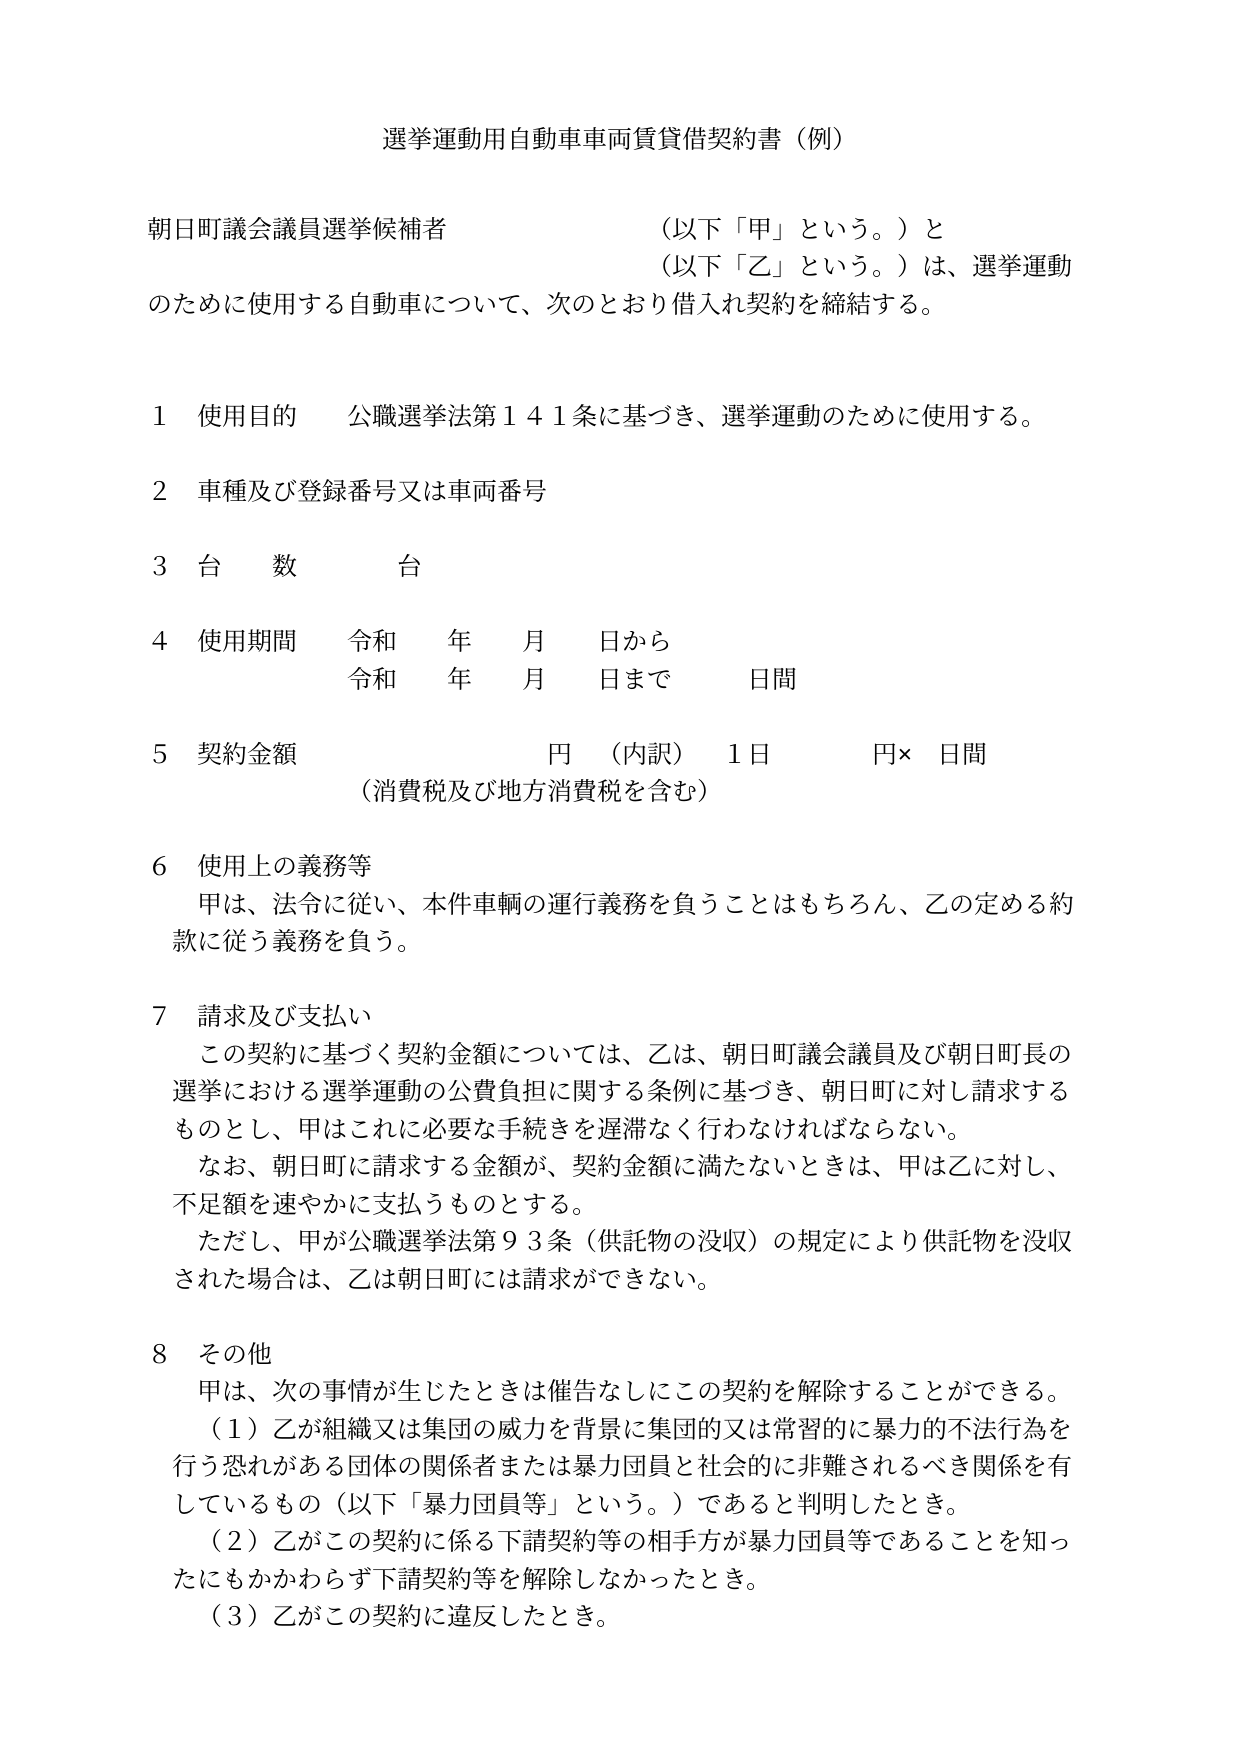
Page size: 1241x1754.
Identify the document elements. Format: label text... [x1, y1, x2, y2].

text （１）乙が組織又は集団の威力を背景に集団的又は常習的に暴力的不法行為を行う恐れがある団体の関係者または暴力団員と社会的に非難されるべき関係を有しているもの（以下「暴力団員等」という。）であると判明したとき。 [173, 1409, 1092, 1521]
text １ 使用目的 公職選挙法第１４１条に基づき、選挙運動のために使用する。 [148, 396, 1092, 434]
text なお、朝日町に請求する金額が、契約金額に満たないときは、甲は乙に対し、不足額を速やかに支払うものとする。 [173, 1146, 1092, 1221]
text 令和 年 月 日まで 日間 [148, 659, 1092, 696]
text ただし、甲が公職選挙法第９３条（供託物の没収）の規定により供託物を没収された場合は、乙は朝日町には請求ができない。 [173, 1221, 1092, 1296]
text ５ 契約金額 円 （内訳） １日 円× 日間 [148, 734, 1092, 771]
text （消費税及び地方消費税を含む） [148, 771, 1092, 809]
text ３ 台 数 台 [148, 546, 1092, 584]
text 朝日町議会議員選挙候補者 （以下「甲」という。）と [148, 209, 1092, 246]
text この契約に基づく契約金額については、乙は、朝日町議会議員及び朝日町長の選挙における選挙運動の公費負担に関する条例に基づき、朝日町に対し請求するものとし、甲はこれに必要な手続きを遅滞なく行わなければならない。 [173, 1034, 1092, 1146]
text ６ 使用上の義務等 [148, 846, 1092, 884]
text （以下「乙」という。）は、選挙運動のために使用する自動車について、次のとおり借入れ契約を締結する。 [148, 246, 1092, 321]
text ７ 請求及び支払い [148, 996, 1092, 1034]
text ８ その他 [148, 1334, 1092, 1371]
text 甲は、次の事情が生じたときは催告なしにこの契約を解除することができる。 [173, 1371, 1092, 1409]
text （２）乙がこの契約に係る下請契約等の相手方が暴力団員等であることを知ったにもかかわらず下請契約等を解除しなかったとき。 [173, 1521, 1092, 1596]
text 甲は、法令に従い、本件車輌の運行義務を負うことはもちろん、乙の定める約款に従う義務を負う。 [173, 884, 1092, 959]
text 選挙運動用自動車車両賃貸借契約書（例） [148, 119, 1092, 156]
text ２ 車種及び登録番号又は車両番号 [148, 471, 1092, 509]
text （３）乙がこの契約に違反したとき。 [173, 1596, 1092, 1634]
text ４ 使用期間 令和 年 月 日から [148, 621, 1092, 659]
